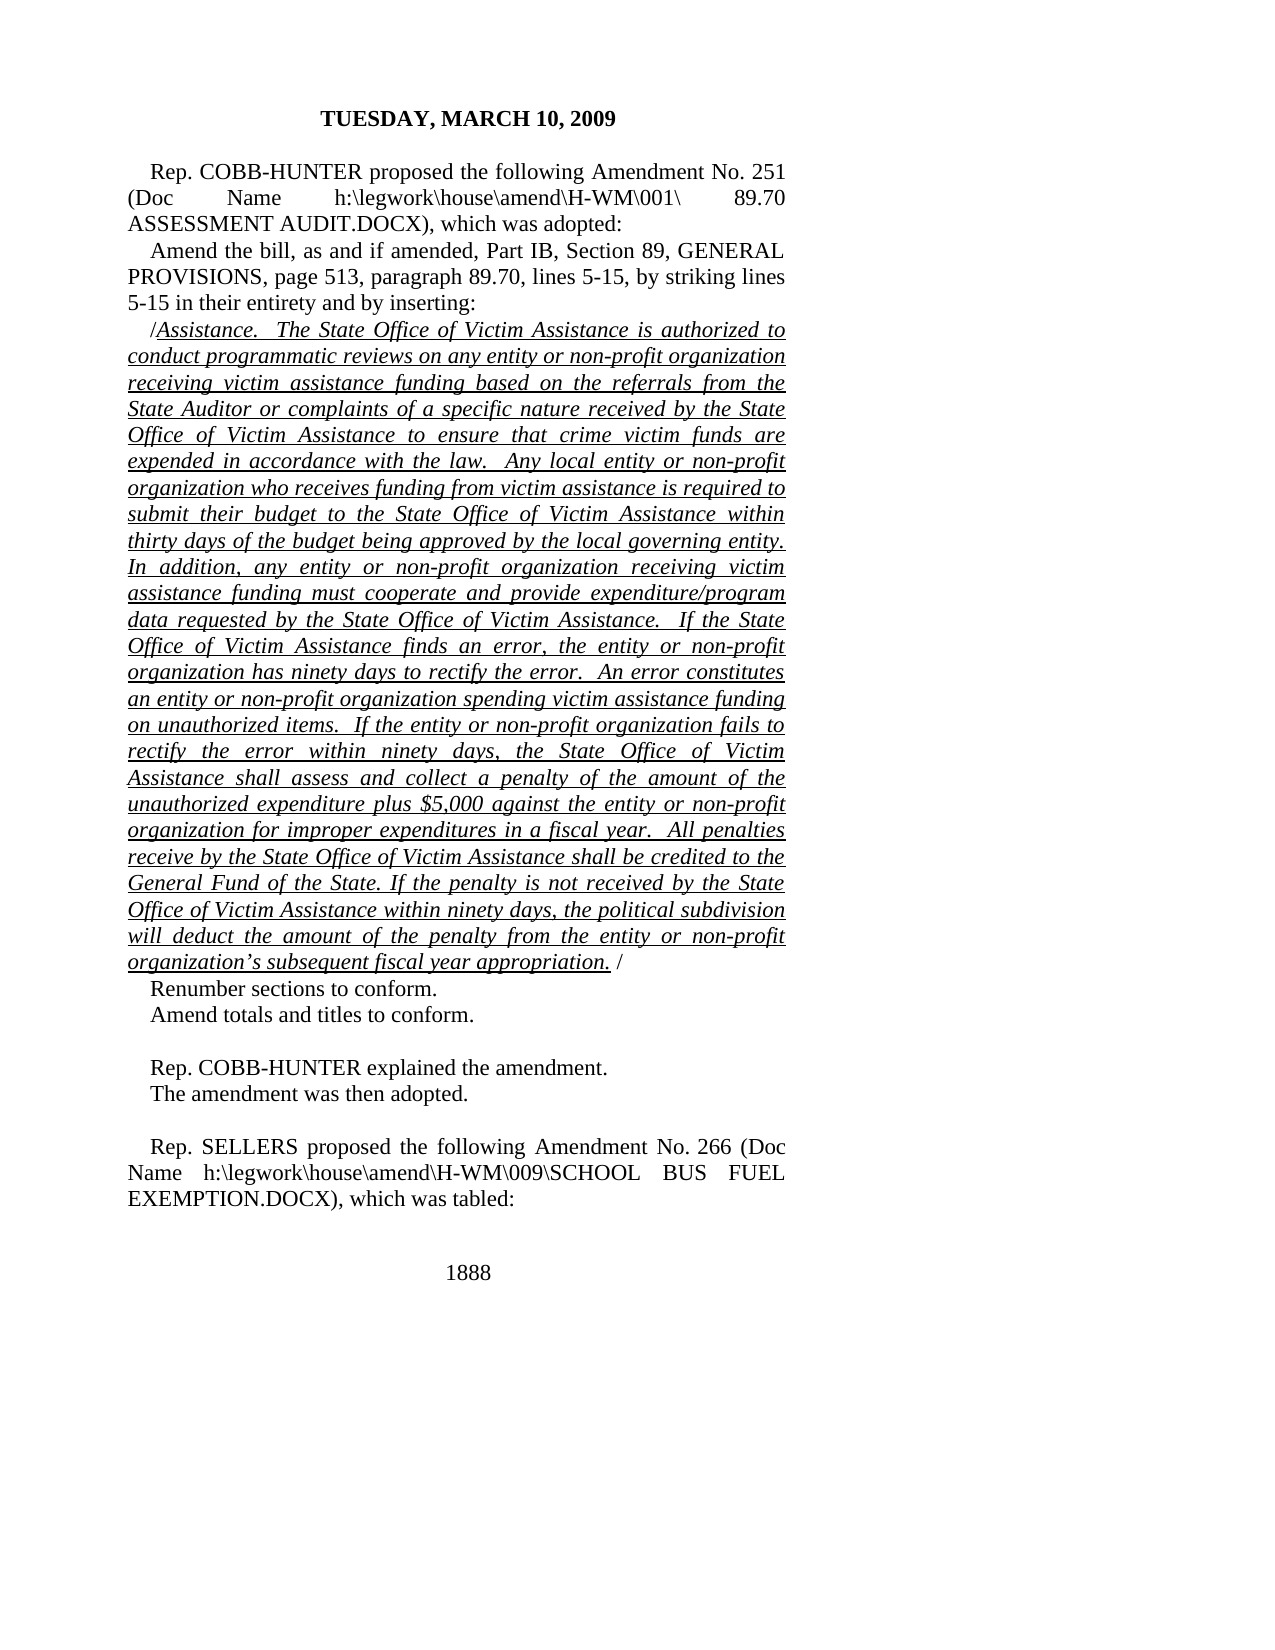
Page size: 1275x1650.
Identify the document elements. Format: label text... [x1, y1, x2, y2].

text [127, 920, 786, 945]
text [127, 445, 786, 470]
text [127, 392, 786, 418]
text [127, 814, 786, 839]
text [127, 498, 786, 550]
text Rep. COBB-HUNTER explained the amendment. [127, 1054, 786, 1080]
text Rep. COBB-HUNTER proposed the following Amendment No. 251 (Doc Name h:\legwork\house\amend\H-WM\001\ 89.70 ASSESSMENT AUDIT.DOCX), which was adopted: [127, 158, 786, 237]
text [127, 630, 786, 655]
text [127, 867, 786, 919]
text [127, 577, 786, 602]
text Renumber sections to conform. [127, 975, 786, 1001]
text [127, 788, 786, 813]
text The amendment was then adopted. [127, 1080, 786, 1106]
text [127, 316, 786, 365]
text Amend the bill, as and if amended, Part IB, Section 89, GENERAL PROVISIONS, page 513, paragraph 89.70, lines 5-15, by striking lines 5-15 in their entirety and by inserting: [127, 237, 786, 316]
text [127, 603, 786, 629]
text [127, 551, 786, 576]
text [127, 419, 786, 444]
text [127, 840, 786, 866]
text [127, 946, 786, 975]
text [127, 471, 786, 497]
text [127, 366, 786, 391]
text Amend totals and titles to conform. [127, 1001, 786, 1027]
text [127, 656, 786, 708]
text Rep. SELLERS proposed the following Amendment No. 266 (Doc Name h:\legwork\house\amend\H-WM\009\SCHOOL BUS FUEL EXEMPTION.DOCX), which was tabled: [127, 1133, 786, 1212]
